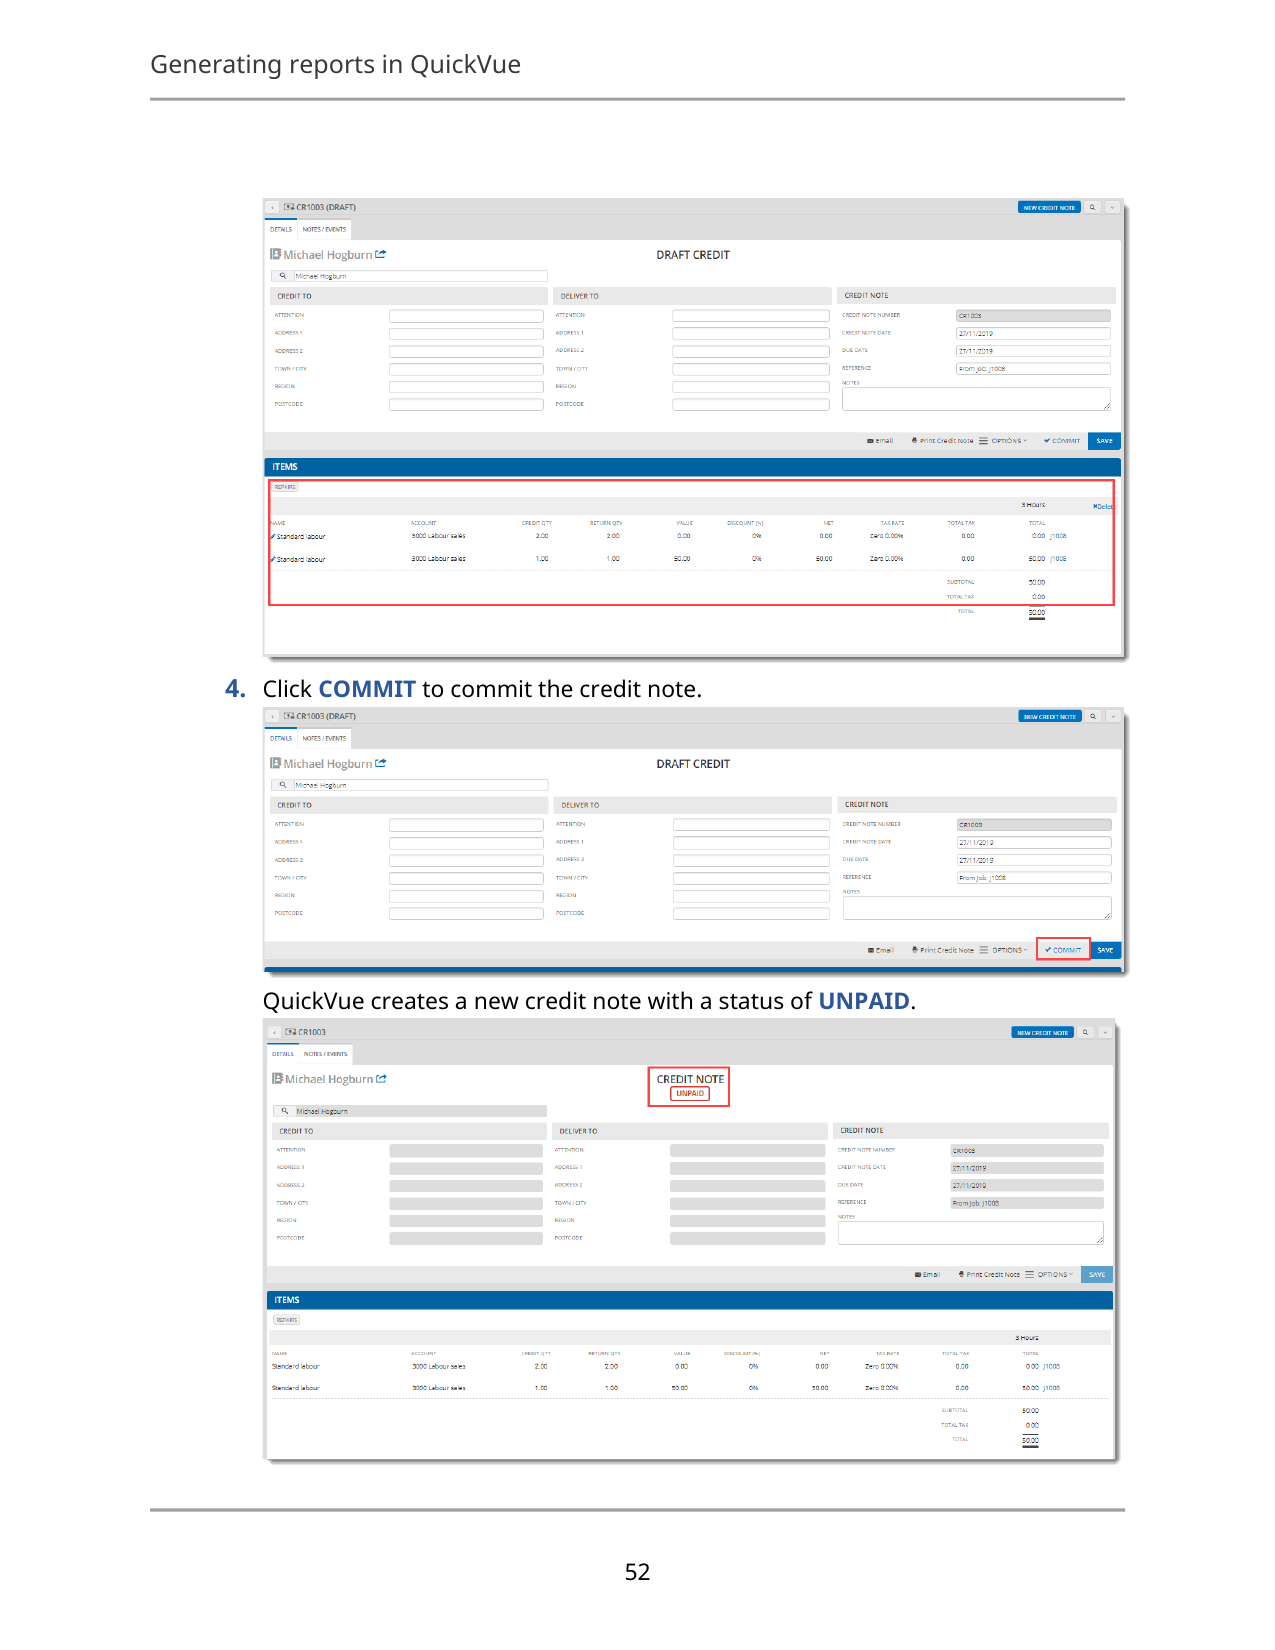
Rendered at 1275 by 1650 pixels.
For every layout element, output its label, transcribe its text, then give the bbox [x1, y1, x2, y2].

list QuickVue creates a new credit note with a status of UNPAID. [262, 985, 1125, 1016]
picture [262, 1018, 1126, 1470]
picture [262, 198, 1135, 668]
picture [262, 707, 1135, 983]
list Click COMMIT to commit the credit note. [225, 671, 1125, 704]
